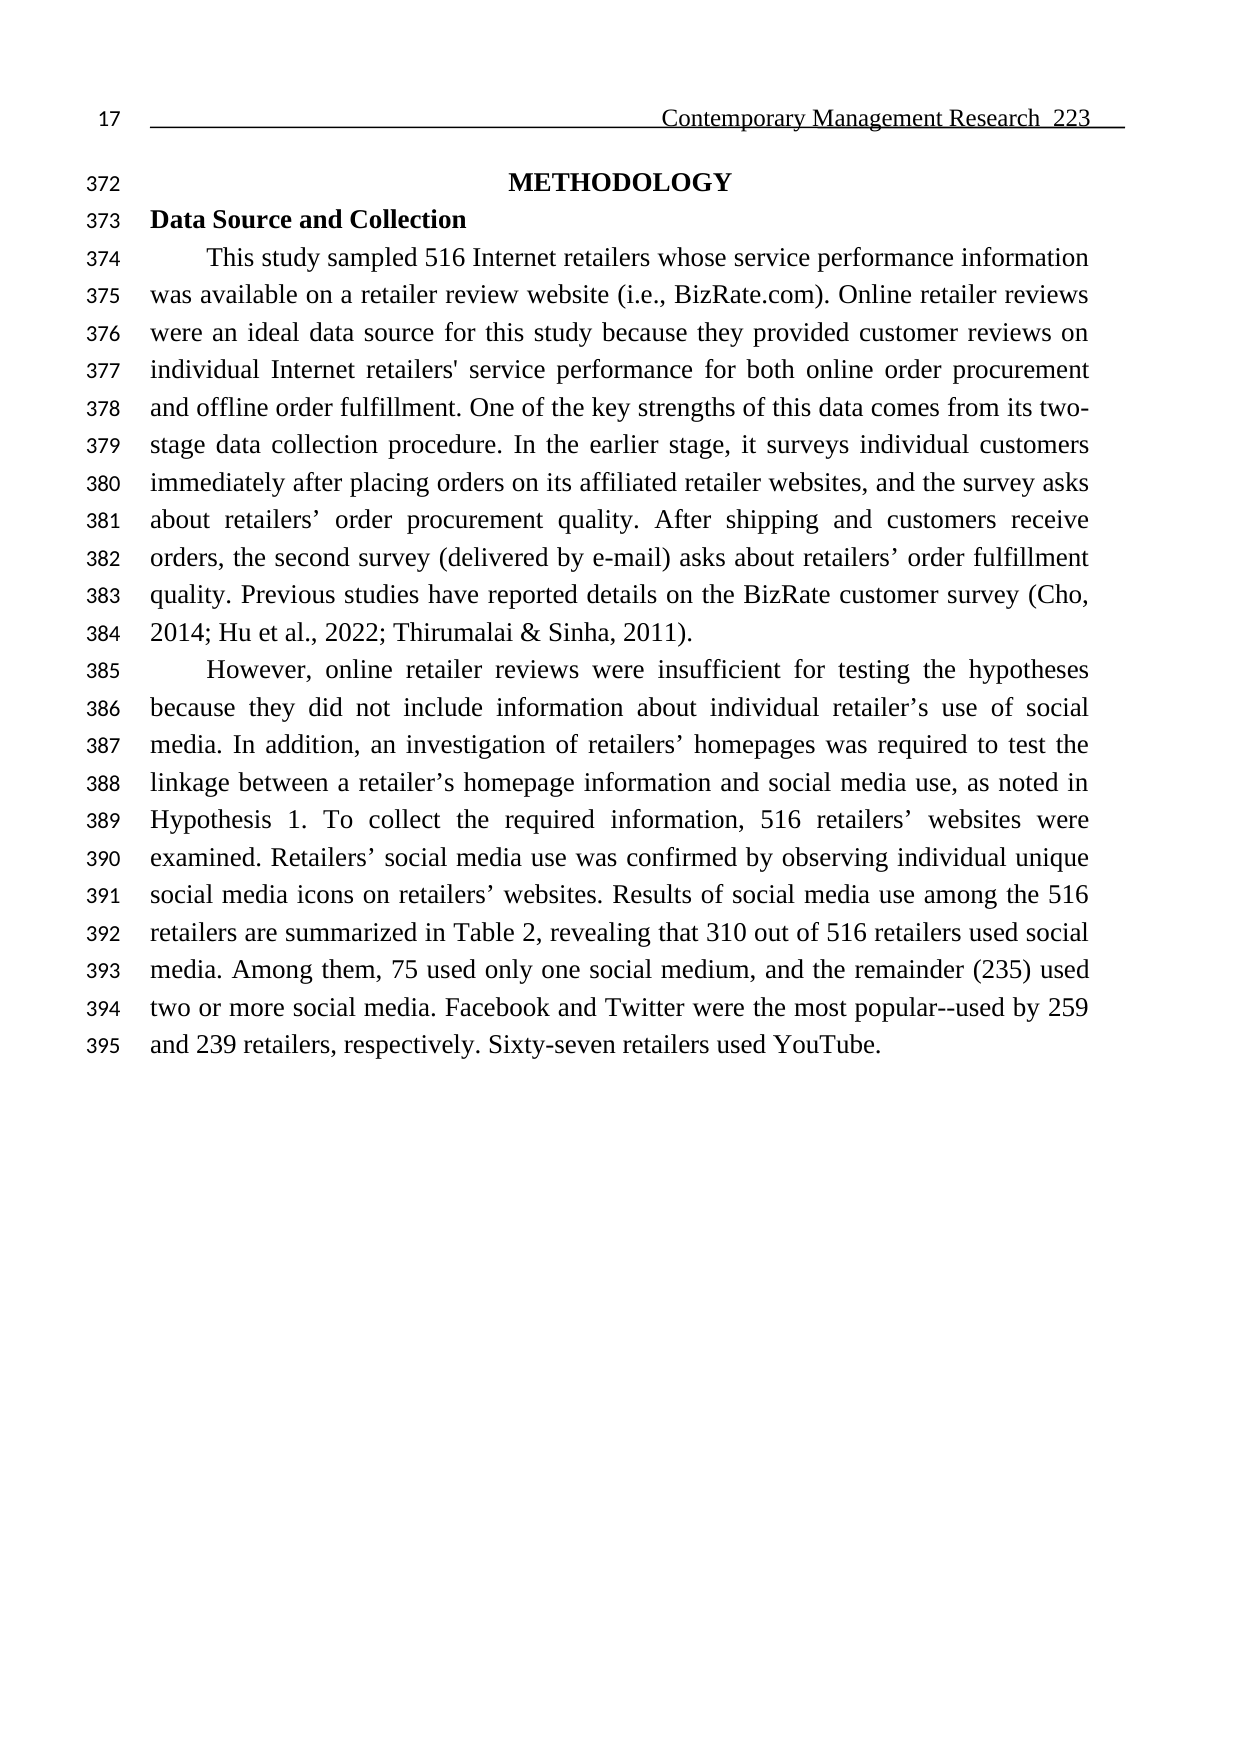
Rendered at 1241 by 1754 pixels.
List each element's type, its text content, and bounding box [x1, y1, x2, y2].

text Data Source and Collection [150, 199, 1090, 236]
text However, online retailer reviews were insufficient for testing the hypotheses because they did not include information about individual retailer’s use of social media. In addition, an investigation of retailers’ homepages was required to test the linkage between a retailer’s homepage information and social media use, as noted in Hypothesis 1. To collect the required information, 516 retailers’ websites were examined. Retailers’ social media use was confirmed by observing individual unique social media icons on retailers’ websites. Results of social media use among the 516 retailers are summarized in Table 2, revealing that 310 out of 516 retailers used social media. Among them, 75 used only one social medium, and the remainder (235) used two or more social media. Facebook and Twitter were the most popular--used by 259 and 239 retailers, respectively. Sixty-seven retailers used YouTube. [150, 649, 1090, 1061]
subtitle Methodology [150, 161, 1090, 199]
text This study sampled 516 Internet retailers whose service performance information was available on a retailer review website (i.e., BizRate.com). Online retailer reviews were an ideal data source for this study because they provided customer reviews on individual Internet retailers' service performance for both online order procurement and offline order fulfillment. One of the key strengths of this data comes from its two-stage data collection procedure. In the earlier stage, it surveys individual customers immediately after placing orders on its affiliated retailer websites, and the survey asks about retailers’ order procurement quality. After shipping and customers receive orders, the second survey (delivered by e-mail) asks about retailers’ order fulfillment quality. Previous studies have reported details on the BizRate customer survey (Cho, 2014; Hu et al., 2022; Thirumalai & Sinha, 2011). [150, 236, 1090, 649]
